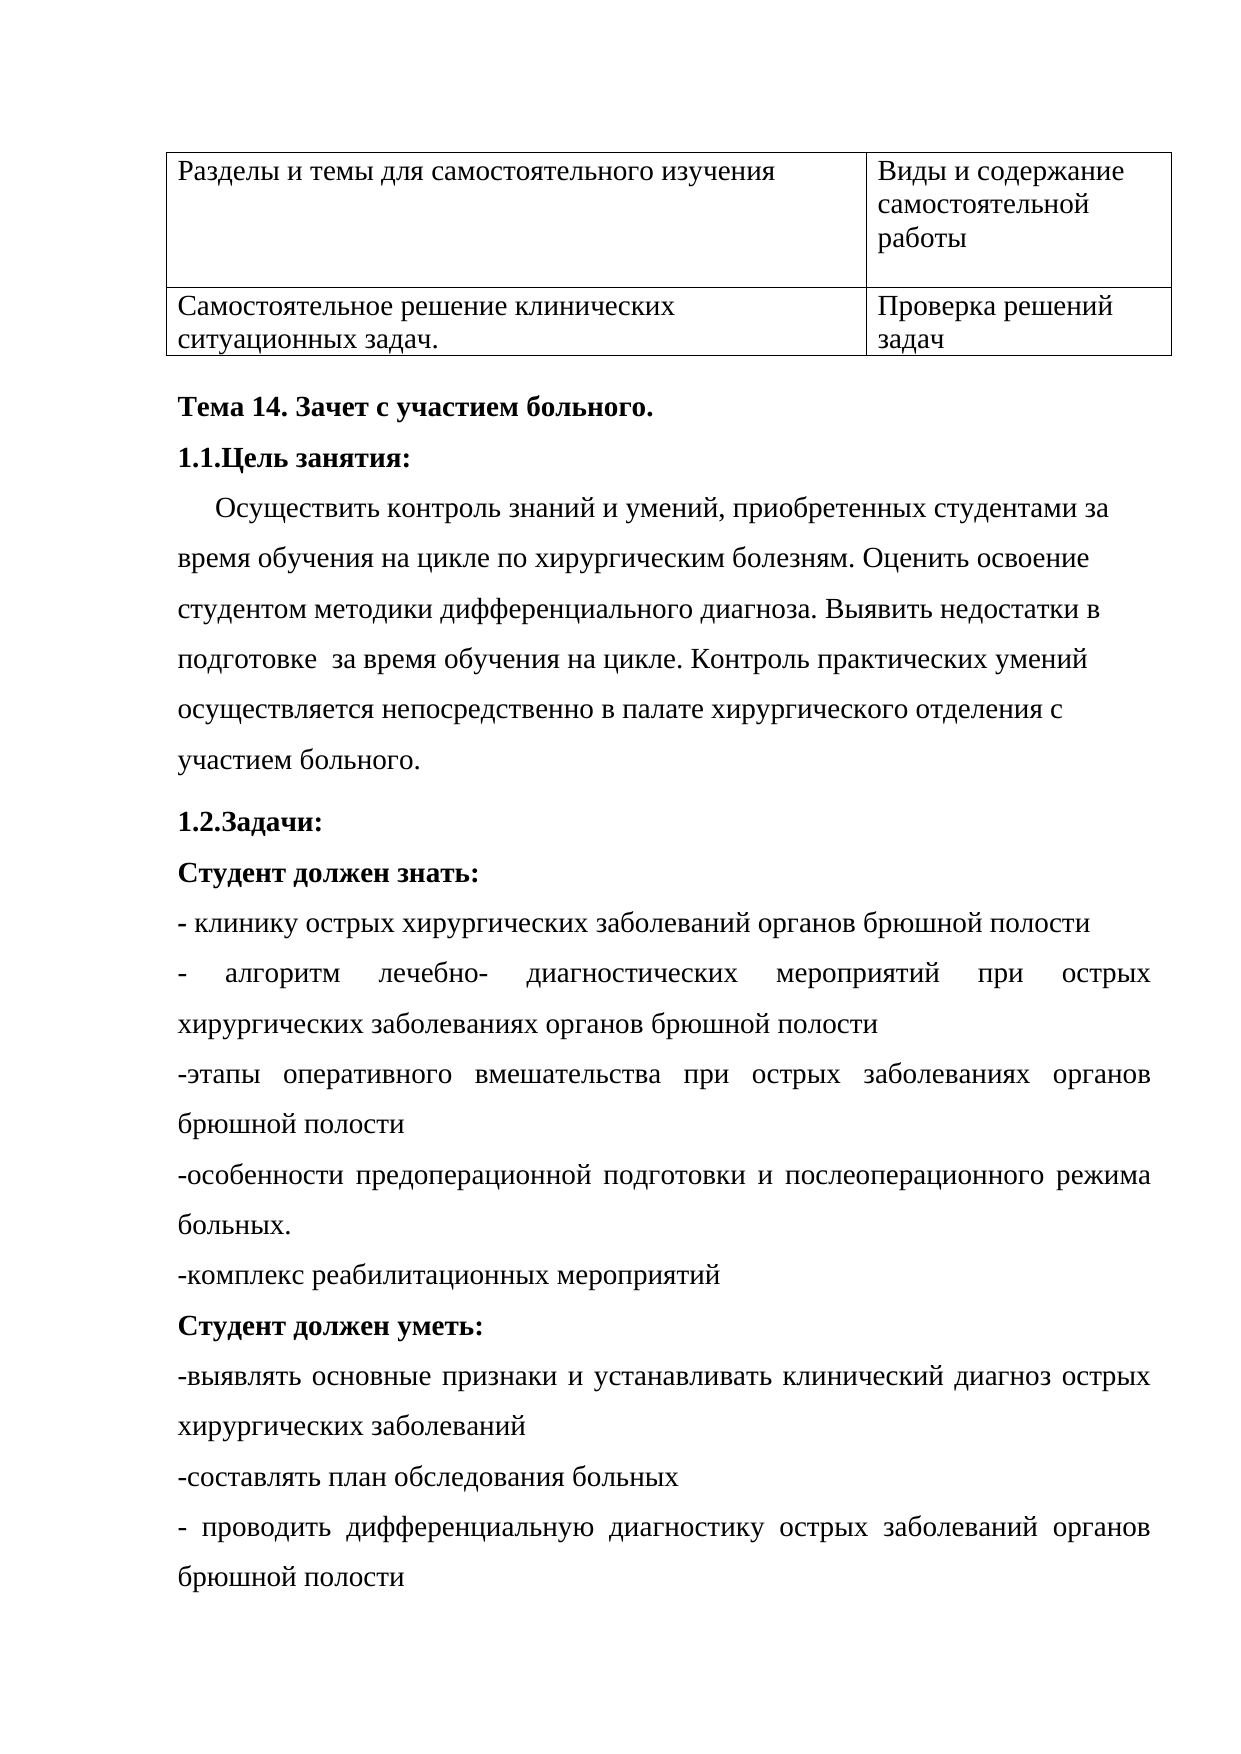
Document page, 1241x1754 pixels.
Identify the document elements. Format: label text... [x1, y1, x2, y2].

text -особенности предоперационной подготовки и послеоперационного режима больных. [177, 1157, 1152, 1241]
text Студент должен знать: [177, 855, 1152, 888]
text -этапы оперативного вмешательства при острых заболеваниях органов брюшной полости [177, 1056, 1152, 1140]
text -выявлять основные признаки и устанавливать клинический диагноз острых хирургических заболеваний [177, 1358, 1152, 1442]
table_header Разделы и темы для самостоятельного изучения [167, 153, 866, 287]
table_cell Самостоятельное решение клинических ситуационных задач. [167, 288, 866, 355]
text Осуществить контроль знаний и умений, приобретенных студентами за время обучения на цикле по хирургическим болезням. Оценить освоение студентом методики дифференциального диагноза. Выявить недостатки в подготовке за время обучения на цикле. Контроль практических умений осуществляется непосредственно в палате хирургического отделения с участием больного. [177, 490, 1152, 775]
table_cell Проверка решений задач [867, 288, 1171, 355]
text - проводить дифференциальную диагностику острых заболеваний органов брюшной полости [177, 1509, 1152, 1593]
text 1.1.Цель занятия: [177, 440, 1152, 473]
text Студент должен уметь: [177, 1308, 1152, 1341]
text - алгоритм лечебно- диагностических мероприятий при острых хирургических заболеваниях органов брюшной полости [177, 956, 1152, 1039]
table_header Виды и содержание самостоятельной работы [867, 153, 1171, 287]
text 1.2.Задачи: [177, 804, 1152, 838]
text -комплекс реабилитационных мероприятий [177, 1257, 1152, 1291]
text -составлять план обследования больных [177, 1459, 1152, 1492]
text - клинику острых хирургических заболеваний органов брюшной полости [177, 905, 1152, 939]
text Тема 14. Зачет с участием больного. [177, 389, 1152, 423]
